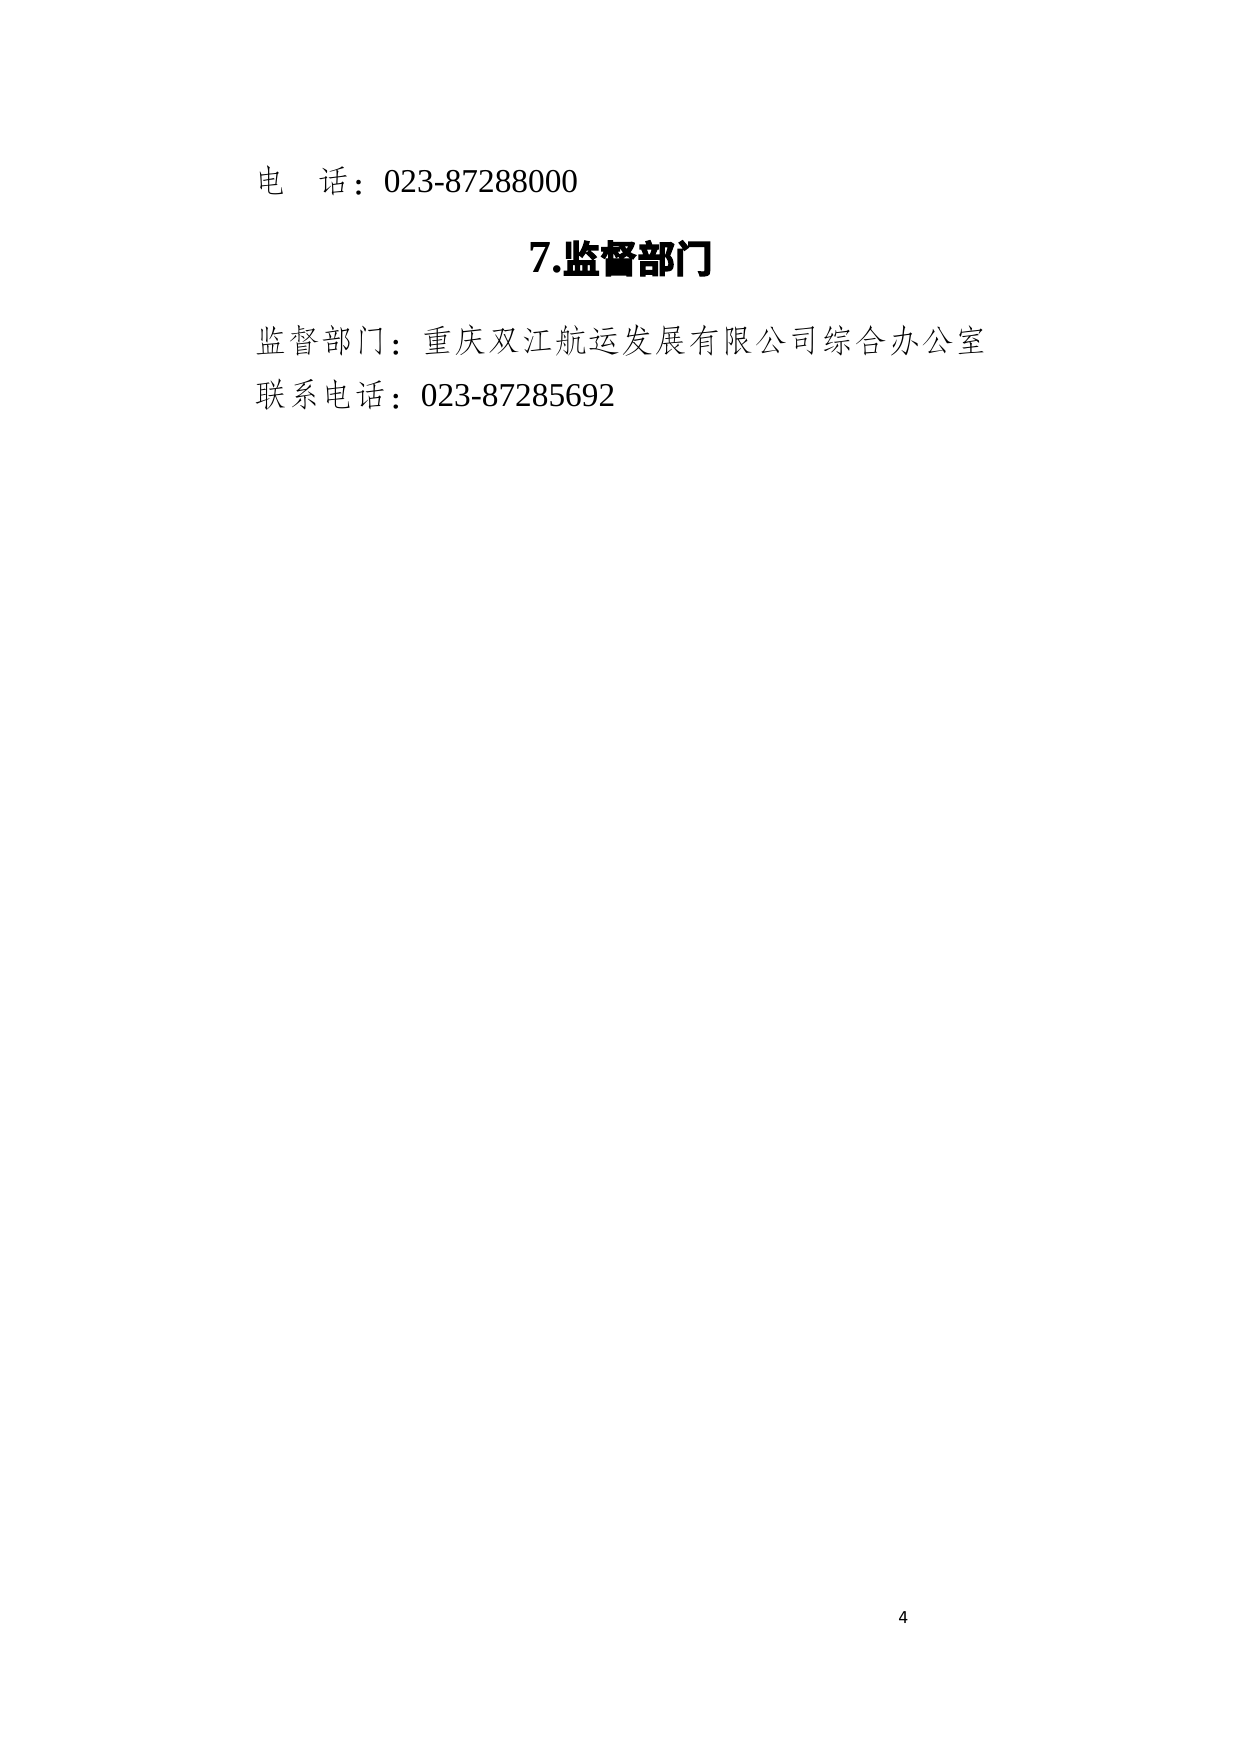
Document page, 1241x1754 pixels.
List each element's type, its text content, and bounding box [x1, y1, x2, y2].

text 电 话：023-87288000 [187, 150, 1053, 203]
text 联系电话：023-87285692 [187, 363, 1053, 417]
subtitle 7.监督部门 [187, 230, 1053, 283]
text 监督部门：重庆双江航运发展有限公司综合办公室 [187, 310, 1053, 363]
